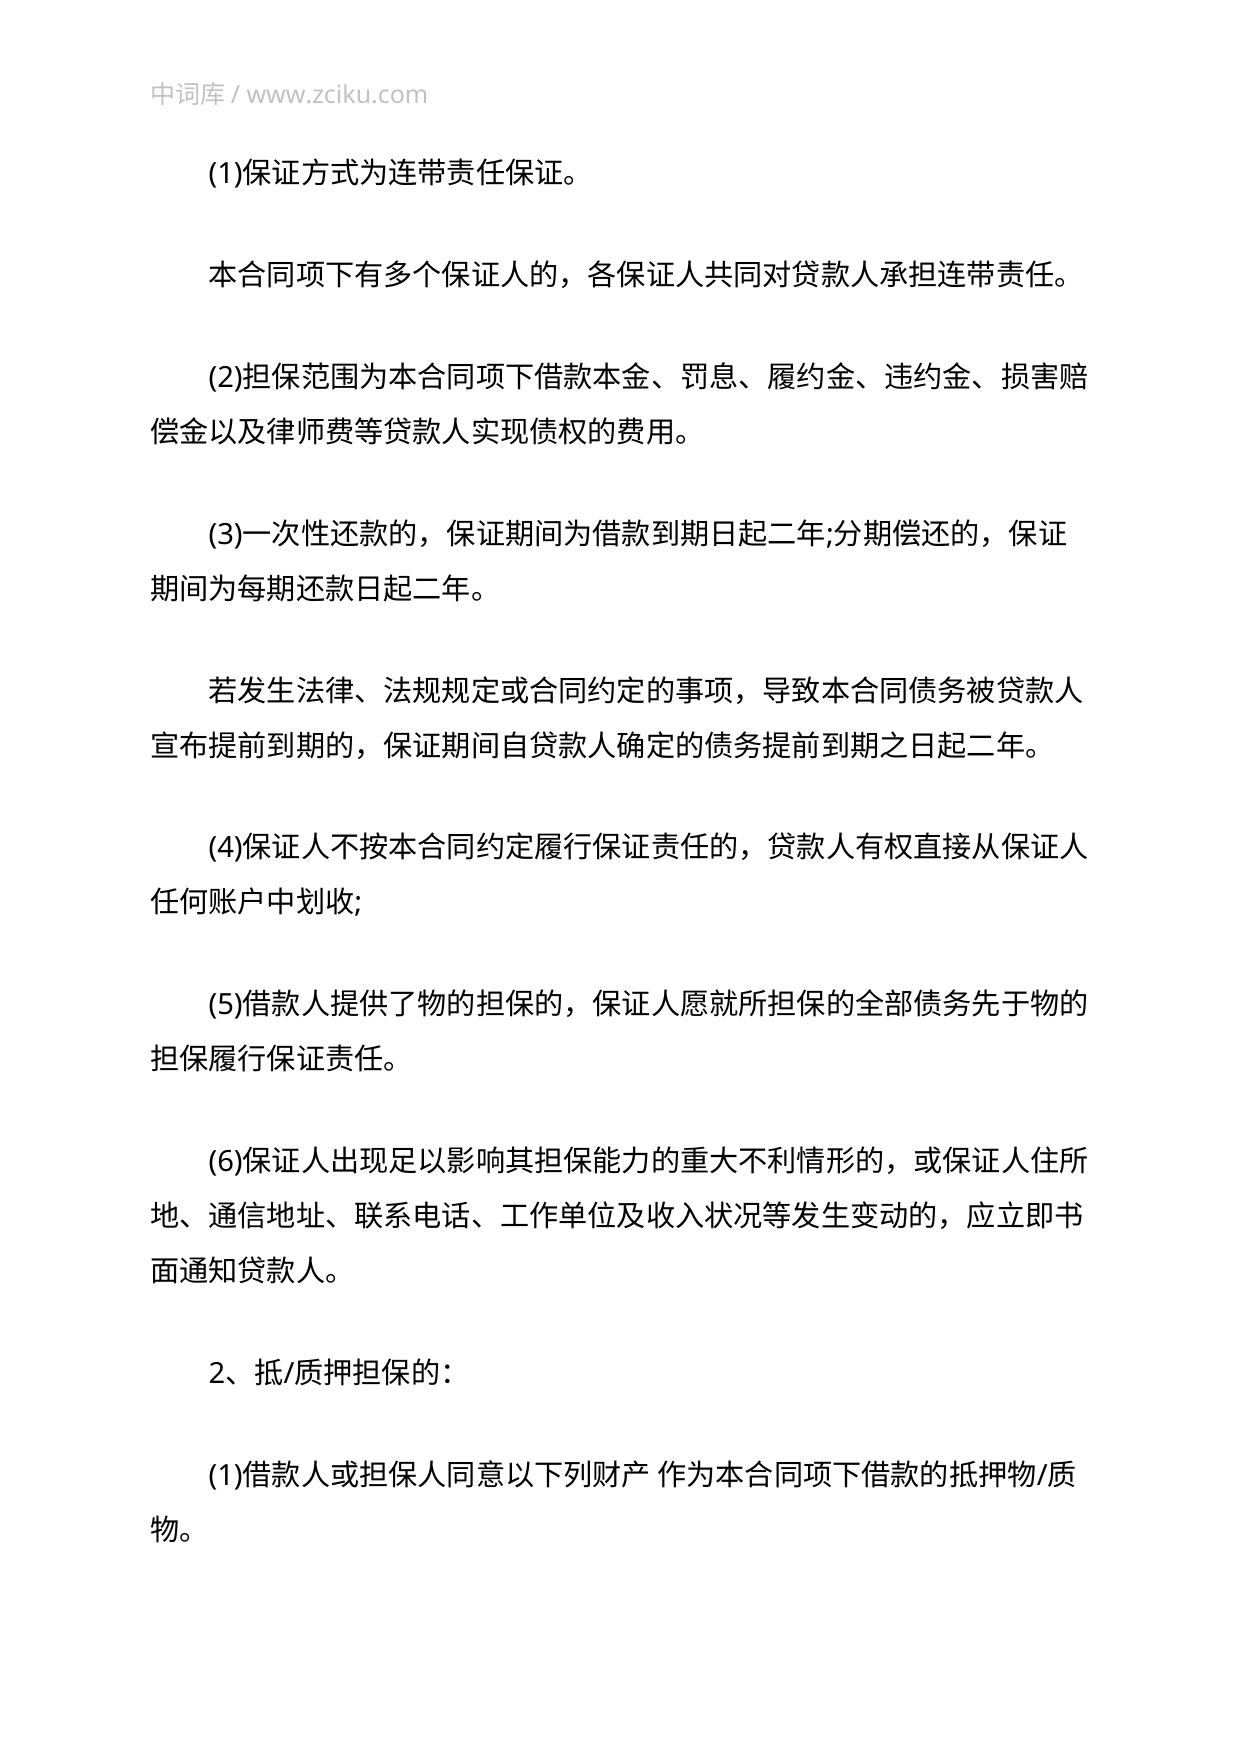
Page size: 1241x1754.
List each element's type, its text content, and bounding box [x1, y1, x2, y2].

text (2)担保范围为本合同项下借款本金、罚息、履约金、违约金、损害赔偿金以及律师费等贷款人实现债权的费用。 [150, 354, 1090, 451]
text 2、抵/质押担保的： [150, 1349, 1090, 1392]
text 若发生法律、法规规定或合同约定的事项，导致本合同债务被贷款人宣布提前到期的，保证期间自贷款人确定的债务提前到期之日起二年。 [150, 667, 1090, 764]
text (1)保证方式为连带责任保证。 [150, 150, 1090, 192]
text (5)借款人提供了物的担保的，保证人愿就所担保的全部债务先于物的担保履行保证责任。 [150, 981, 1090, 1078]
text (6)保证人出现足以影响其担保能力的重大不利情形的，或保证人住所地、通信地址、联系电话、工作单位及收入状况等发生变动的，应立即书面通知贷款人。 [150, 1138, 1090, 1290]
text 本合同项下有多个保证人的，各保证人共同对贷款人承担连带责任。 [150, 252, 1090, 294]
text (3)一次性还款的，保证期间为借款到期日起二年;分期偿还的，保证期间为每期还款日起二年。 [150, 511, 1090, 608]
text (4)保证人不按本合同约定履行保证责任的，贷款人有权直接从保证人任何账户中划收; [150, 824, 1090, 921]
text (1)借款人或担保人同意以下列财产 作为本合同项下借款的抵押物/质物。 [150, 1451, 1090, 1549]
